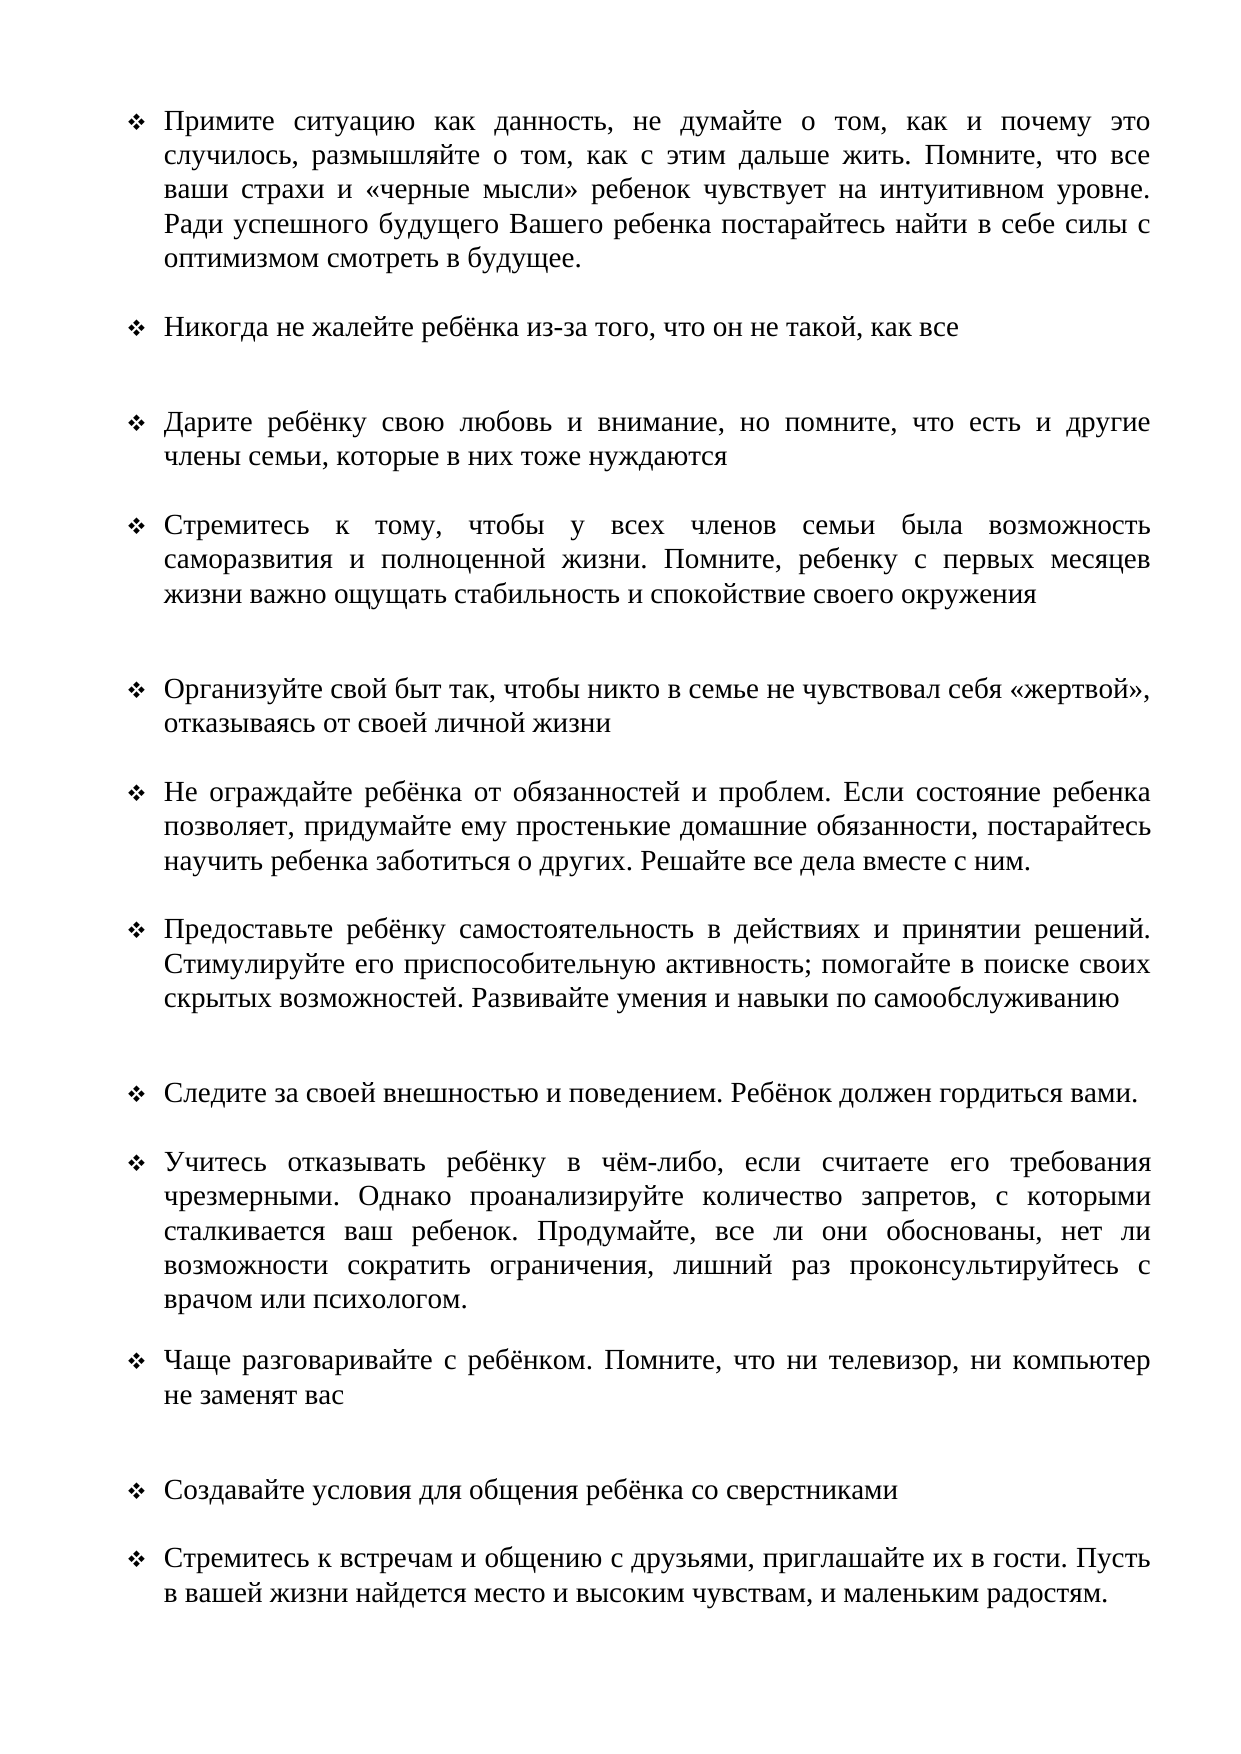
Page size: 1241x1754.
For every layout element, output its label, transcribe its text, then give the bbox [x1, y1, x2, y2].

list Чаще разговаривайте с ребёнком. Помните, что ни телевизор, ни компьютер не заменят вас [126, 1342, 1152, 1410]
list Стремитесь к встречам и общению с друзьями, приглашайте их в гости. Пусть в вашей жизни найдется место и высоким чувствам, и маленьким радостям. [126, 1540, 1152, 1608]
list Никогда не жалейте ребёнка из-за того, что он не такой, как все [126, 308, 1152, 342]
list Примите ситуацию как данность, не думайте о том, как и почему это случилось, размышляйте о том, как с этим дальше жить. Помните, что все ваши страхи и «черные мысли» ребенок чувствует на интуитивном уровне. Ради успешного будущего Вашего ребенка постарайтесь найти в себе силы с оптимизмом смотреть в будущее. [126, 102, 1152, 274]
list Организуйте свой быт так, чтобы никто в семье не чувствовал себя «жертвой», отказываясь от своей личной жизни [126, 670, 1152, 739]
list Создавайте условия для общения ребёнка со сверстниками [126, 1471, 1152, 1505]
list Дарите ребёнку свою любовь и внимание, но помните, что есть и другие члены семьи, которые в них тоже нуждаются [126, 403, 1152, 472]
list Не ограждайте ребёнка от обязанностей и проблем. Если состояние ребенка позволяет, придумайте ему простенькие домашние обязанности, постарайтесь научить ребенка заботиться о других. Решайте все дела вместе с ним. [126, 773, 1152, 876]
list Предоставьте ребёнку самостоятельность в действиях и принятии решений. Стимулируйте его приспособительную активность; помогайте в поиске своих скрытых возможностей. Развивайте умения и навыки по самообслуживанию [126, 911, 1152, 1014]
list Стремитесь к тому, чтобы у всех членов семьи была возможность саморазвития и полноценной жизни. Помните, ребенку с первых месяцев жизни важно ощущать стабильность и спокойствие своего окружения [126, 506, 1152, 609]
list Следите за своей внешностью и поведением. Ребёнок должен гордиться вами. [126, 1074, 1152, 1109]
list Учитесь отказывать ребёнку в чём-либо, если считаете его требования чрезмерными. Однако проанализируйте количество запретов, с которыми сталкивается ваш ребенок. Продумайте, все ли они обоснованы, нет ли возможности сократить ограничения, лишний раз проконсультируйтесь с врачом или психологом. [126, 1143, 1152, 1315]
